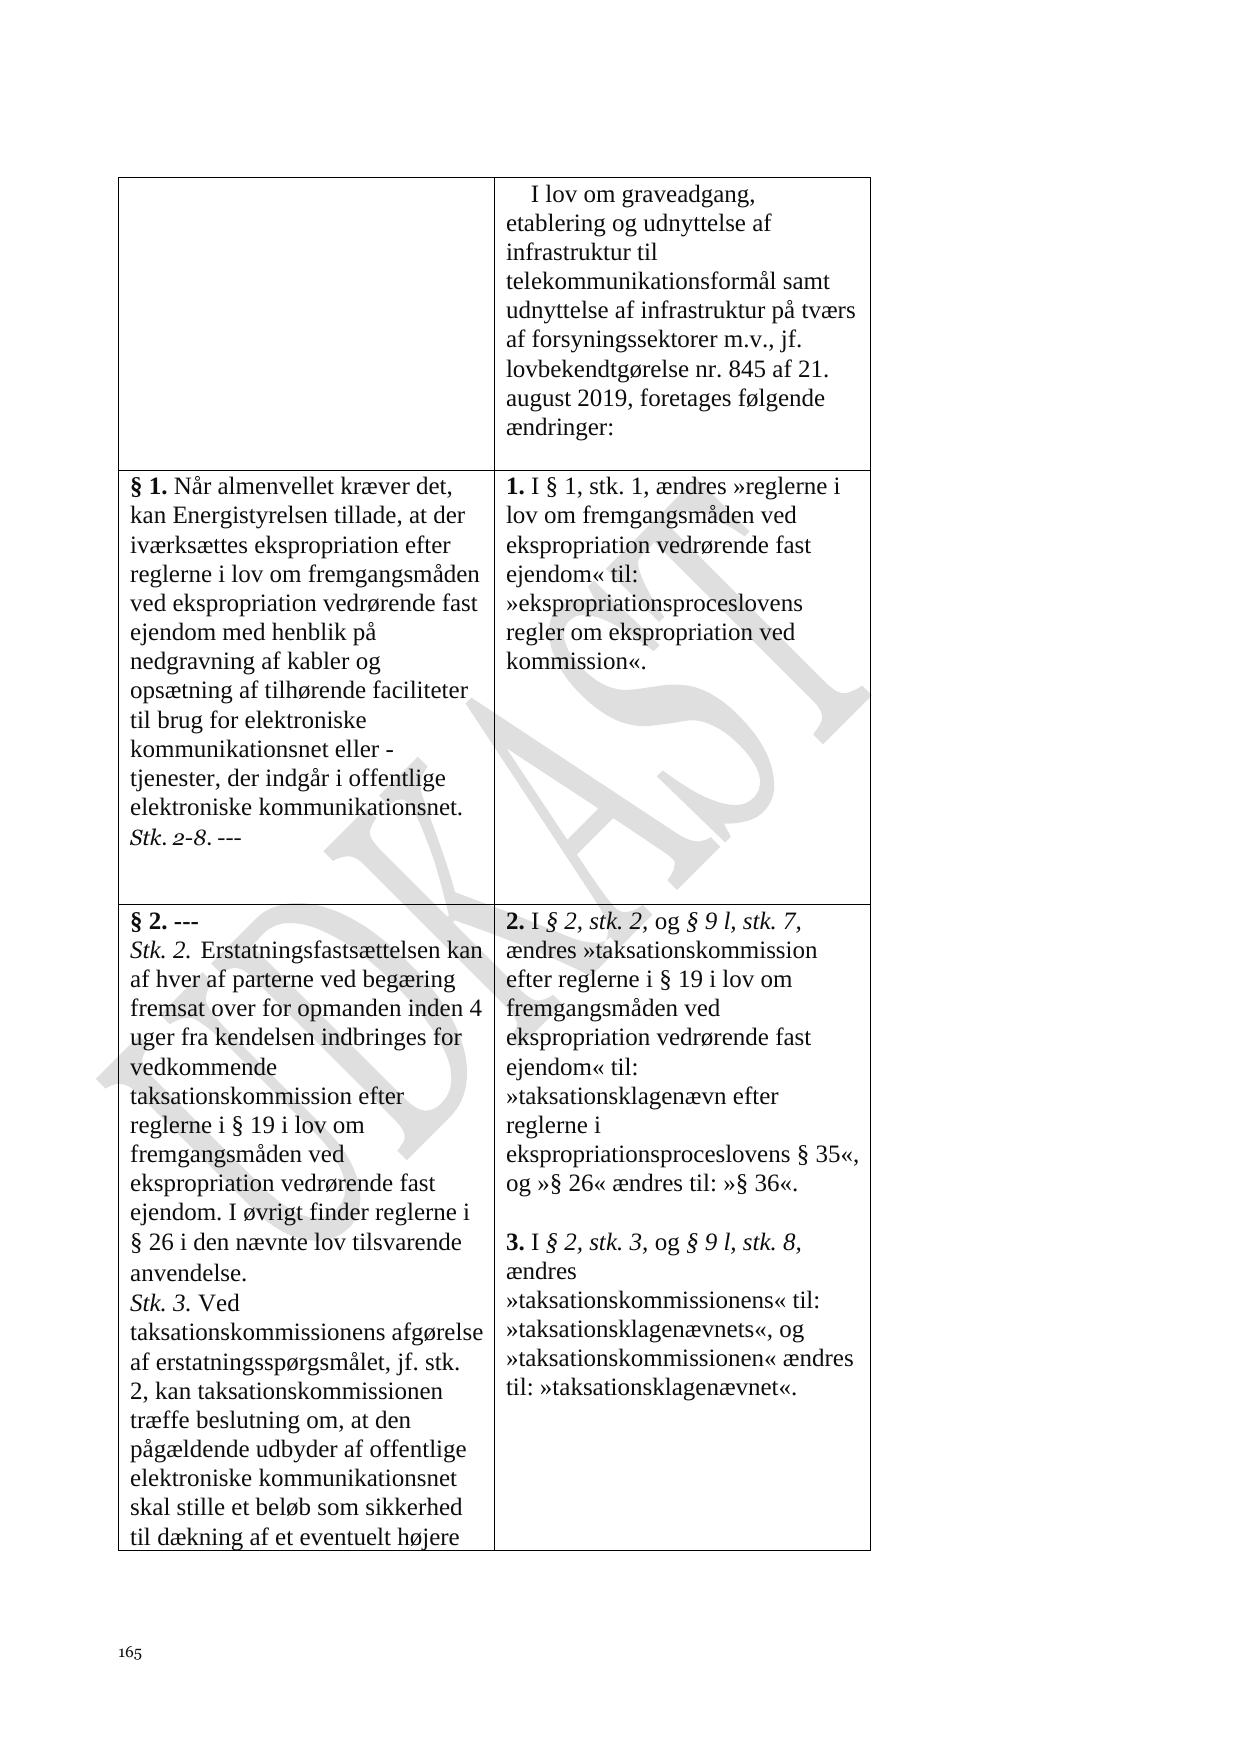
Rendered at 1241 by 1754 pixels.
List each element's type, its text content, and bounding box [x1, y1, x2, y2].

table_cell § 1. Når almenvellet kræver det, kan Energistyrelsen tillade, at der iværksættes ekspropriation efter reglerne i lov om fremgangsmåden ved ekspropriation vedrørende fast ejendom med henblik på nedgravning af kabler og opsætning af tilhørende faciliteter til brug for elektroniske kommunikationsnet eller -tjenester, der indgår i offentlige elektroniske kommunikationsnet. Stk. 2-8. --- [119, 471, 494, 904]
table_cell [119, 178, 494, 470]
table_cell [495, 178, 870, 470]
table_cell 1. I § 1, stk. 1, ændres »reglerne i lov om fremgangsmåden ved ekspropriation vedrørende fast ejendom« til: »ekspropriationsproceslovens regler om ekspropriation ved kommission«. [495, 471, 870, 904]
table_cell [119, 905, 494, 1550]
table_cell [495, 905, 870, 1550]
